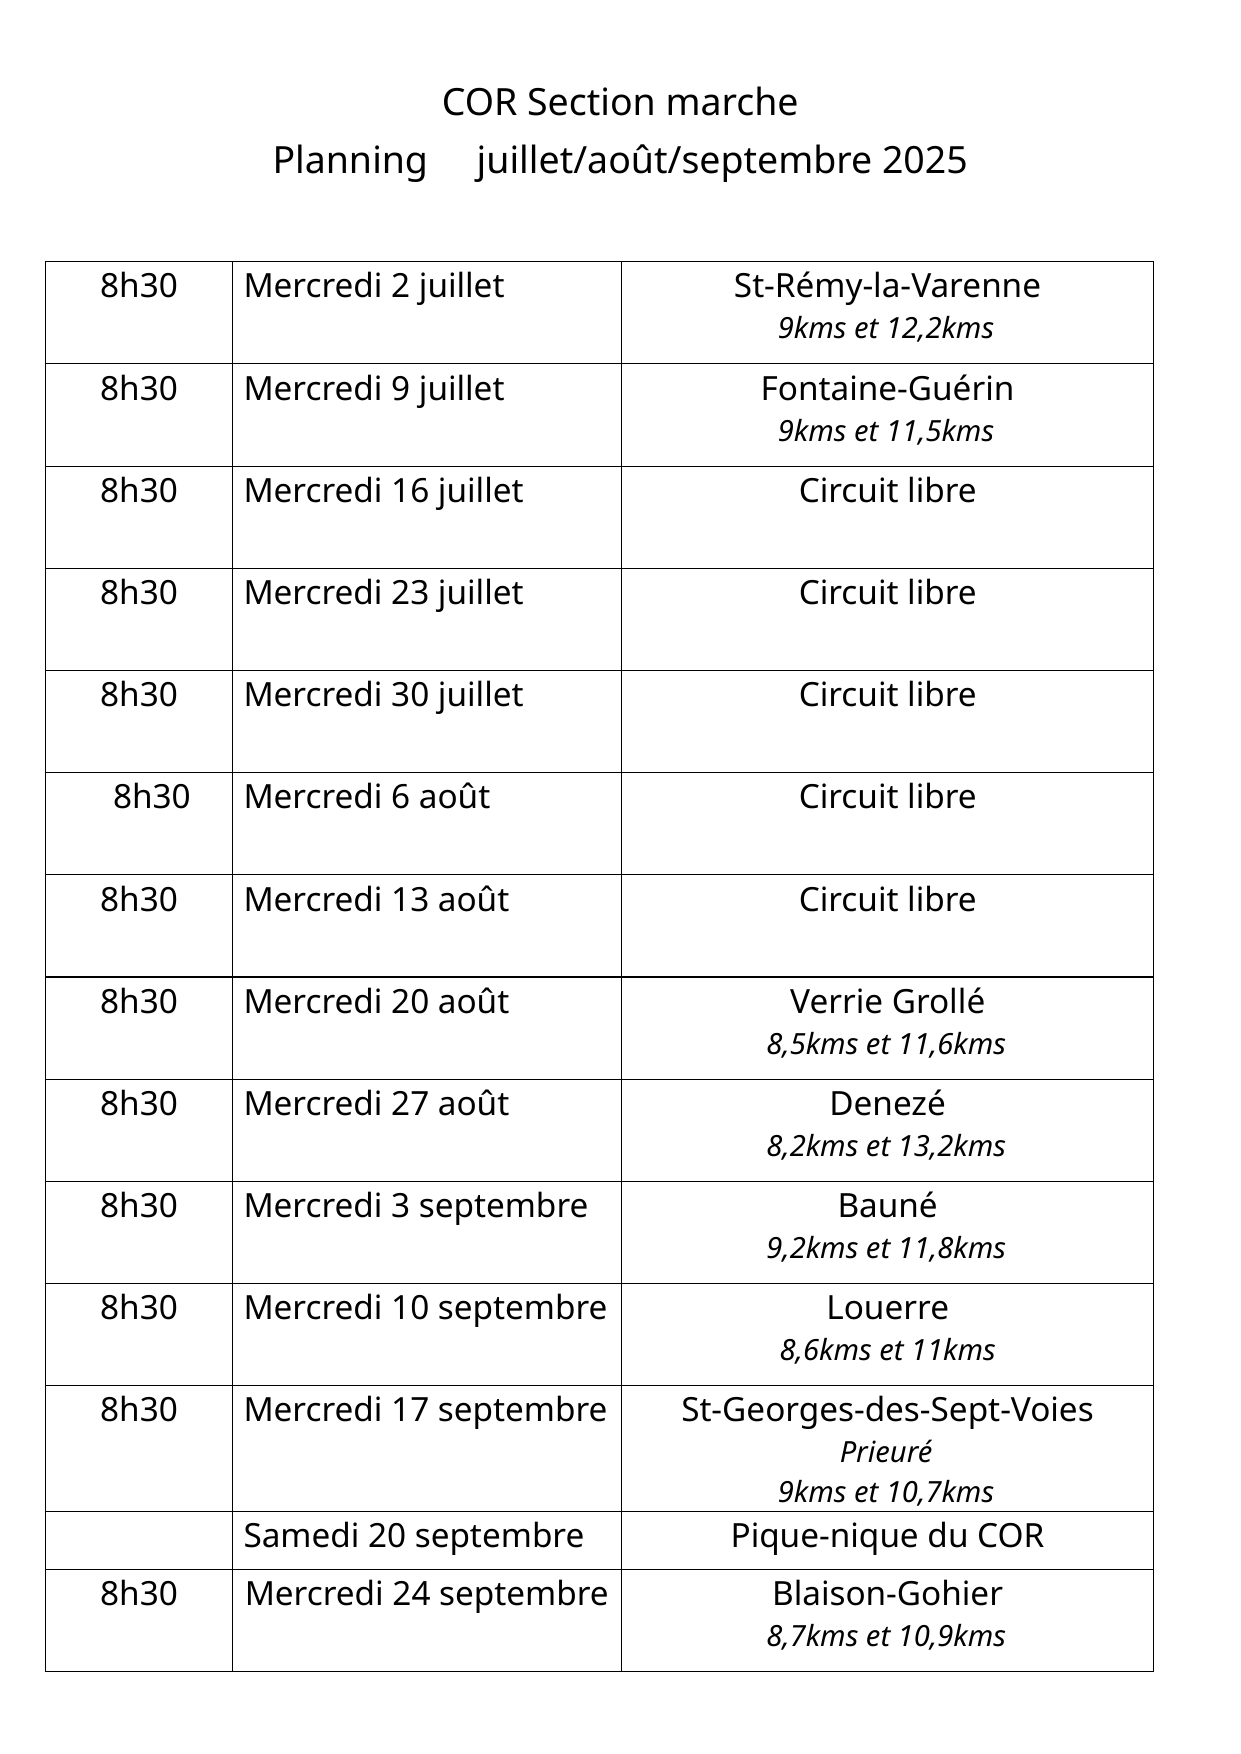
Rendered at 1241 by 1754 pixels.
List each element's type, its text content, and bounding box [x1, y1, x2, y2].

table_cell 8h30 [46, 467, 232, 568]
table_cell Circuit libre [622, 467, 1153, 568]
text Planning juillet/août/septembre 2025 [75, 134, 1165, 185]
table_cell Mercredi 17 septembre [233, 1386, 621, 1511]
table_cell 8h30 [46, 569, 232, 670]
table_cell Circuit libre [622, 569, 1153, 670]
table_cell Circuit libre [622, 671, 1153, 772]
table_cell Fontaine-Guérin 9kms et 11,5kms [622, 364, 1153, 466]
table_cell 8h30 [46, 875, 232, 976]
table_cell Circuit libre [622, 875, 1153, 976]
table_cell Mercredi 16 juillet [233, 467, 621, 568]
table_cell 8h30 [46, 1080, 232, 1181]
table_cell Mercredi 9 juillet [233, 364, 621, 466]
table_cell Mercredi 10 septembre [233, 1284, 621, 1385]
table_cell Verrie Grollé 8,5kms et 11,6kms [622, 978, 1153, 1079]
table_cell Louerre 8,6kms et 11kms [622, 1284, 1153, 1385]
table_cell Bauné 9,2kms et 11,8kms [622, 1182, 1153, 1283]
table_cell Mercredi 23 juillet [233, 569, 621, 670]
table_cell Samedi 20 septembre [233, 1512, 621, 1569]
table_cell [46, 1512, 232, 1569]
table_header Mercredi 2 juillet [233, 262, 621, 363]
table_cell 8h30 [46, 671, 232, 772]
table_cell 8h30 [46, 978, 232, 1079]
table_cell 8h30 [46, 773, 232, 874]
table_cell St-Georges-des-Sept-Voies Prieuré 9kms et 10,7kms [622, 1386, 1153, 1511]
table_cell Pique-nique du COR [622, 1512, 1153, 1569]
table_cell 8h30 [46, 364, 232, 466]
table_cell Mercredi 20 août [233, 978, 621, 1079]
text COR Section marche [75, 75, 1165, 126]
table_header St-Rémy-la-Varenne 9kms et 12,2kms [622, 262, 1153, 363]
table_cell Denezé 8,2kms et 13,2kms [622, 1080, 1153, 1181]
table_cell Mercredi 27 août [233, 1080, 621, 1181]
table_cell Mercredi 30 juillet [233, 671, 621, 772]
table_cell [622, 1570, 1153, 1671]
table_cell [233, 1570, 621, 1671]
table_cell Mercredi 3 septembre [233, 1182, 621, 1283]
table_cell 8h30 [46, 1182, 232, 1283]
table_cell 8h30 [46, 1570, 232, 1671]
table_cell 8h30 [46, 1386, 232, 1511]
table_cell Mercredi 13 août [233, 875, 621, 976]
table_cell 8h30 [46, 1284, 232, 1385]
table_cell Circuit libre [622, 773, 1153, 874]
table_header 8h30 [46, 262, 232, 363]
table_cell Mercredi 6 août [233, 773, 621, 874]
